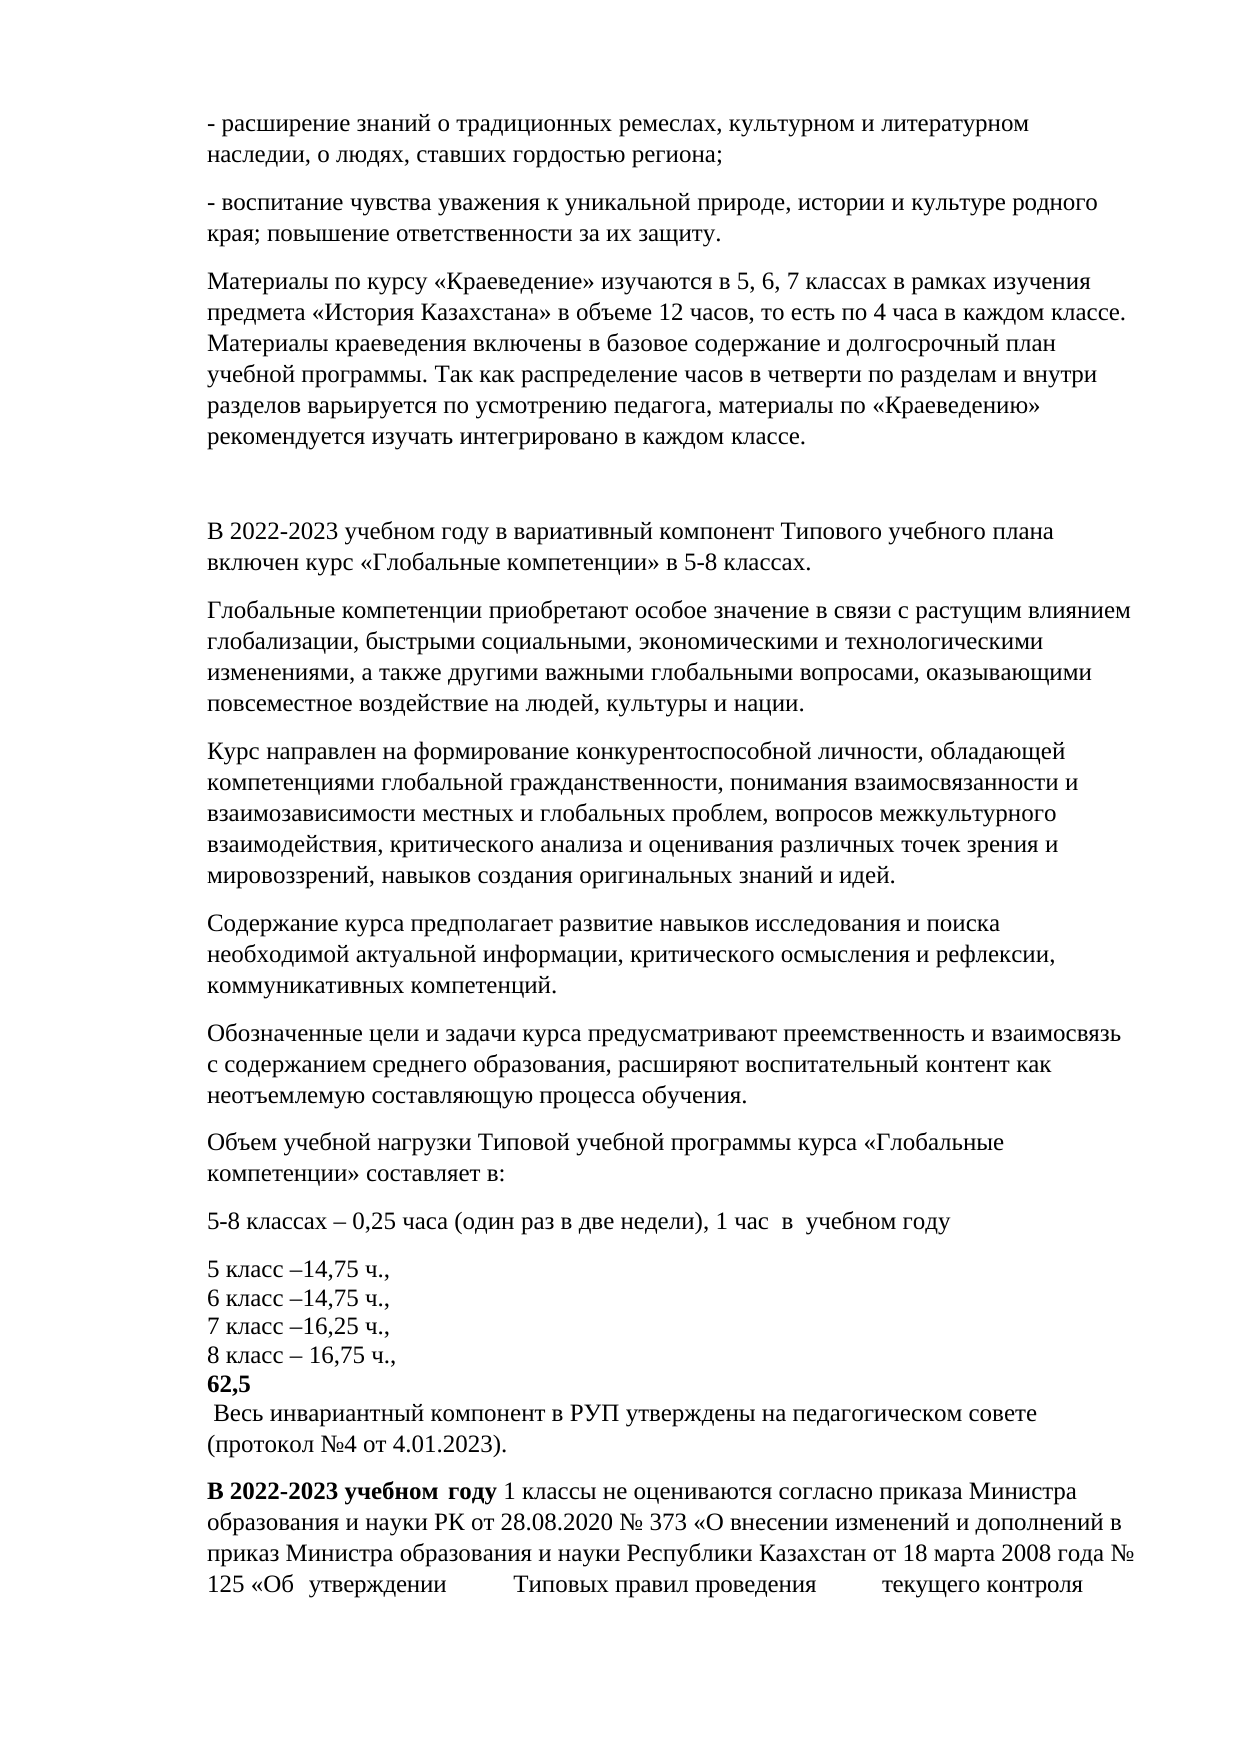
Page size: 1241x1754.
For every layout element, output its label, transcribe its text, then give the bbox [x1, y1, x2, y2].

text Содержание курса предполагает развитие навыков исследования и поиска необходимой актуальной информации, критического осмысления и рефлексии, коммуникативных компетенций. [207, 908, 1137, 999]
text Материалы по курсу «Краеведение» изучаются в 5, 6, 7 классах в рамках изучения предмета «История Казахстана» в объеме 12 часов, то есть по 4 часа в каждом классе. Материалы краеведения включены в базовое содержание и долгосрочный план учебной программы. Так как распределение часов в четверти по разделам и внутри разделов варьируется по усмотрению педагога, материалы по «Краеведению» рекомендуется изучать интегрировано в каждом классе. [207, 266, 1137, 450]
text Глобальные компетенции приобретают особое значение в связи с растущим влиянием глобализации, быстрыми социальными, экономическими и технологическими изменениями, а также другими важными глобальными вопросами, оказывающими повсеместное воздействие на людей, культуры и нации. [207, 595, 1137, 717]
text 6 класс –14,75 ч., [207, 1283, 1137, 1311]
text 8 класс – 16,75 ч., [207, 1340, 1137, 1369]
text Курс направлен на формирование конкурентоспособной личности, обладающей компетенциями глобальной гражданственности, понимания взаимосвязанности и взаимозависимости местных и глобальных проблем, вопросов межкультурного взаимодействия, критического анализа и оценивания различных точек зрения и мировоззрений, навыков создания оригинальных знаний и идей. [207, 736, 1137, 889]
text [207, 1476, 1137, 1598]
text Обозначенные цели и задачи курса предусматривают преемственность и взаимосвязь с содержанием среднего образования, расширяют воспитательный контент как неотъемлемую составляющую процесса обучения. [207, 1018, 1137, 1108]
text 5 класс –14,75 ч., [207, 1254, 1137, 1283]
text - воспитание чувства уважения к уникальной природе, истории и культуре родного края; повышение ответственности за их защиту. [207, 187, 1137, 247]
text - расширение знаний о традиционных ремеслах, культурном и литературном наследии, о людях, ставших гордостью региона; [207, 108, 1137, 168]
text Объем учебной нагрузки Типовой учебной программы курса «Глобальные компетенции» составляет в: [207, 1127, 1137, 1187]
text 62,5 [207, 1369, 1137, 1398]
text Весь инвариантный компонент в РУП утверждены на педагогическом совете (протокол №4 от 4.01.2023). [207, 1398, 1137, 1457]
text 7 класс –16,25 ч., [207, 1311, 1137, 1340]
text 5-8 классах – 0,25 часа (один раз в две недели), 1 час в учебном году [207, 1206, 1137, 1235]
text В 2022-2023 учебном году в вариативный компонент Типового учебного плана включен курс «Глобальные компетенции» в 5-8 классах. [207, 516, 1137, 576]
